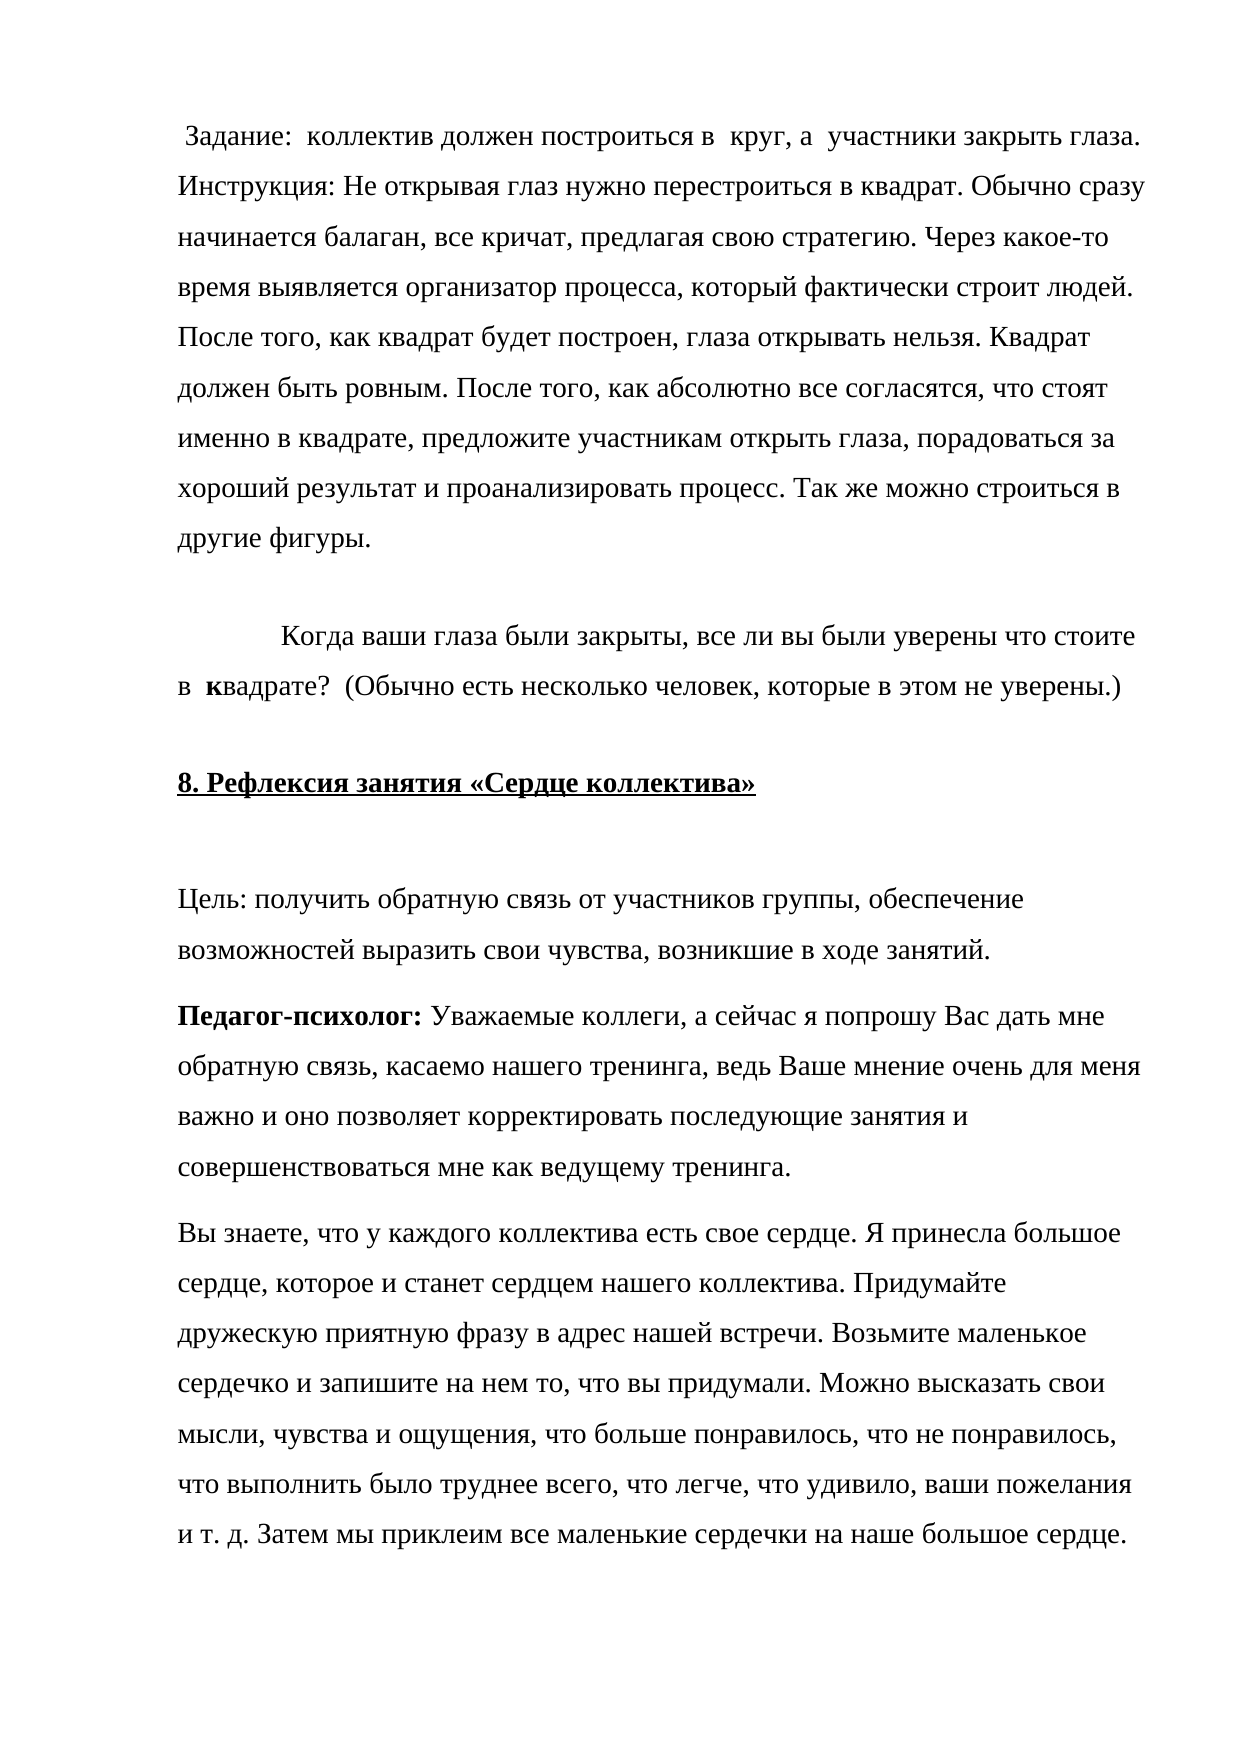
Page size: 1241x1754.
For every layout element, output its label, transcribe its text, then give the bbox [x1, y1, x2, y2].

text Вы знаете, что у каждого коллектива есть свое сердце. Я принесла большое сердце, которое и станет сердцем нашего коллектива. Придумайте дружескую приятную фразу в адрес нашей встречи. Возьмите маленькое сердечко и запишите на нем то, что вы придумали. Можно высказать свои мысли, чувства и ощущения, что больше понравилось, что не понравилось, что выполнить было труднее всего, что легче, что удивило, ваши пожелания и т. д. Затем мы приклеим все маленькие сердечки на наше большое сердце. [177, 1215, 1152, 1550]
text Педагог-психолог: Уважаемые коллеги, а сейчас я попрошу Вас дать мне обратную связь, касаемо нашего тренинга, ведь Ваше мнение очень для меня важно и оно позволяет корректировать последующие занятия и совершенствоваться мне как ведущему тренинга. [177, 998, 1152, 1182]
text Цель: получить обратную связь от участников группы, обеспечение возможностей выразить свои чувства, возникшие в ходе занятий. [177, 831, 1152, 965]
list Когда ваши глаза были закрыты, все ли вы были уверены что стоите в квадрате? (Обычно есть несколько человек, которые в этом не уверены.) [177, 618, 1152, 702]
text Задание: коллектив должен построиться в круг, а участники закрыть глаза. Инструкция: Не открывая глаз нужно перестроиться в квадрат. Обычно сразу начинается балаган, все кричат, предлагая свою стратегию. Через какое-то время выявляется организатор процесса, который фактически строит людей. После того, как квадрат будет построен, глаза открывать нельзя. Квадрат должен быть ровным. После того, как абсолютно все согласятся, что стоят именно в квадрате, предложите участникам открыть глаза, порадоваться за хороший результат и проанализировать процесс. Так же можно строиться в другие фигуры. [177, 118, 1152, 554]
text 8. Рефлексия занятия «Сердце коллектива» [177, 765, 1152, 799]
